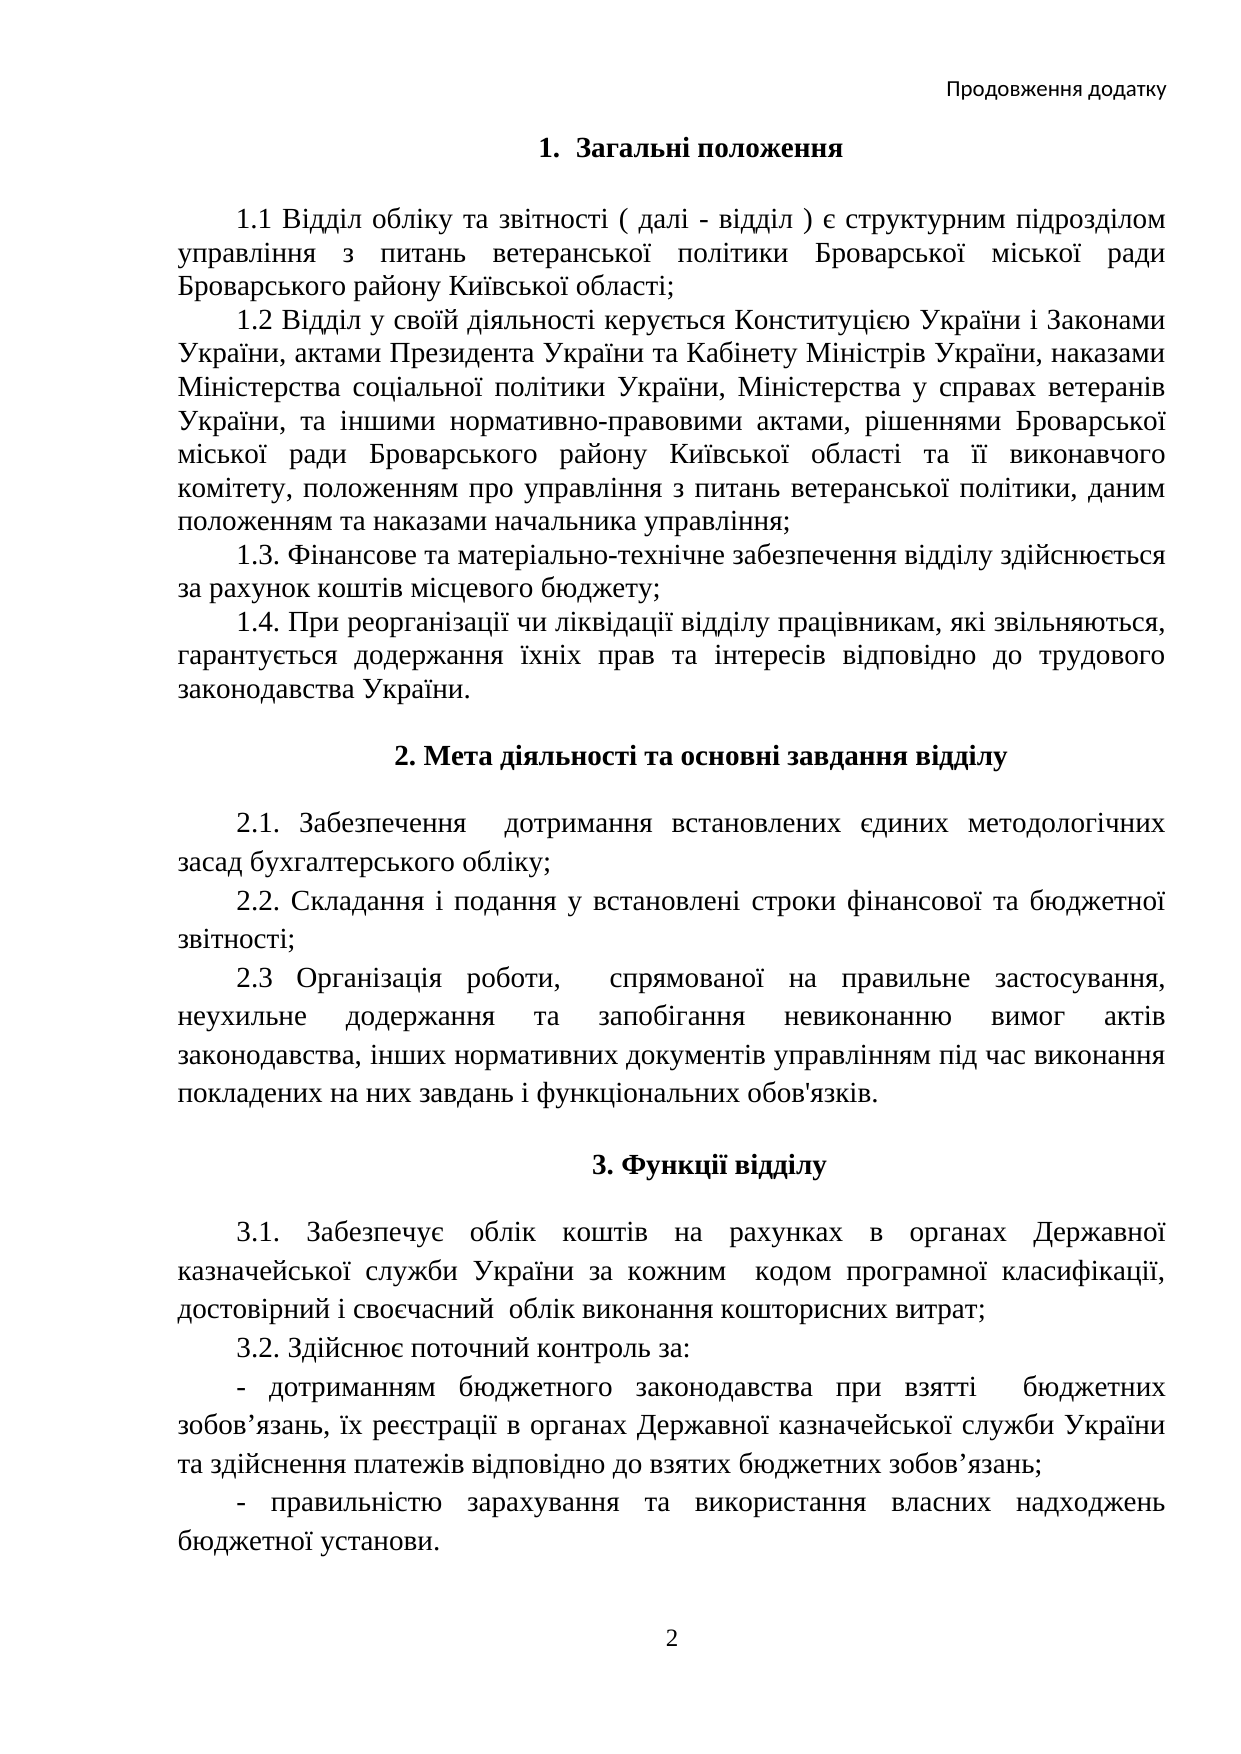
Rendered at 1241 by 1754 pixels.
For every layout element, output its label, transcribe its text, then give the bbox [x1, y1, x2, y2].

text 1.2 Відділ у своїй діяльності керується Конституцією України і Законами України, актами Президента України та Кабінету Міністрів України, наказами Міністерства соціальної політики України, Міністерства у справах ветеранів України, та іншими нормативно-правовими актами, рішеннями Броварської міської ради Броварського району Київської області та її виконавчого комітету, положенням про управління з питань ветеранської політики, даним положенням та наказами начальника управління; [177, 302, 1167, 537]
text 3.2. Здійснює поточний контроль за: [177, 1330, 1167, 1364]
text - правильністю зарахування та використання власних надходжень бюджетної установи. [177, 1484, 1167, 1556]
text 1.3. Фінансове та матеріально-технічне забезпечення відділу здійснюється за рахунок коштів місцевого бюджету; [177, 537, 1167, 604]
text 1.1 Відділ обліку та звітності ( далі - відділ ) є структурним підрозділом управління з питань ветеранської політики Броварської міської ради Броварського району Київської області; [177, 202, 1167, 302]
text 3.1. Забезпечує облік коштів на рахунках в органах Державної казначейської служби України за кожним кодом програмної класифікації, достовірний і своєчасний облік виконання кошторисних витрат; [177, 1214, 1167, 1325]
text 1.4. При реорганізації чи ліквідації відділу працівникам, які звільняються, гарантується додержання їхніх прав та інтересів відповідно до трудового законодавства України. [177, 604, 1167, 705]
text 2.1. Забезпечення дотримання встановлених єдиних методологічних засад бухгалтерського обліку; [177, 806, 1167, 878]
text 2.3 Організація роботи, спрямованої на правильне застосування, неухильне додержання та запобігання невиконанню вимог актів законодавства, інших нормативних документів управлінням під час виконання покладених на них завдань і функціональних обов'язків. [177, 960, 1167, 1109]
list Загальні положення [215, 130, 1167, 163]
text 3. Функції відділу [252, 1147, 1167, 1181]
text - дотриманням бюджетного законодавства при взятті бюджетних зобов’язань, їх реєстрації в органах Державної казначейської служби України та здійснення платежів відповідно до взятих бюджетних зобов’язань; [177, 1369, 1167, 1479]
text 2. Мета діяльності та основні завдання відділу [236, 738, 1167, 772]
text 2.2. Складання і подання у встановлені строки фінансової та бюджетної звітності; [177, 883, 1167, 955]
